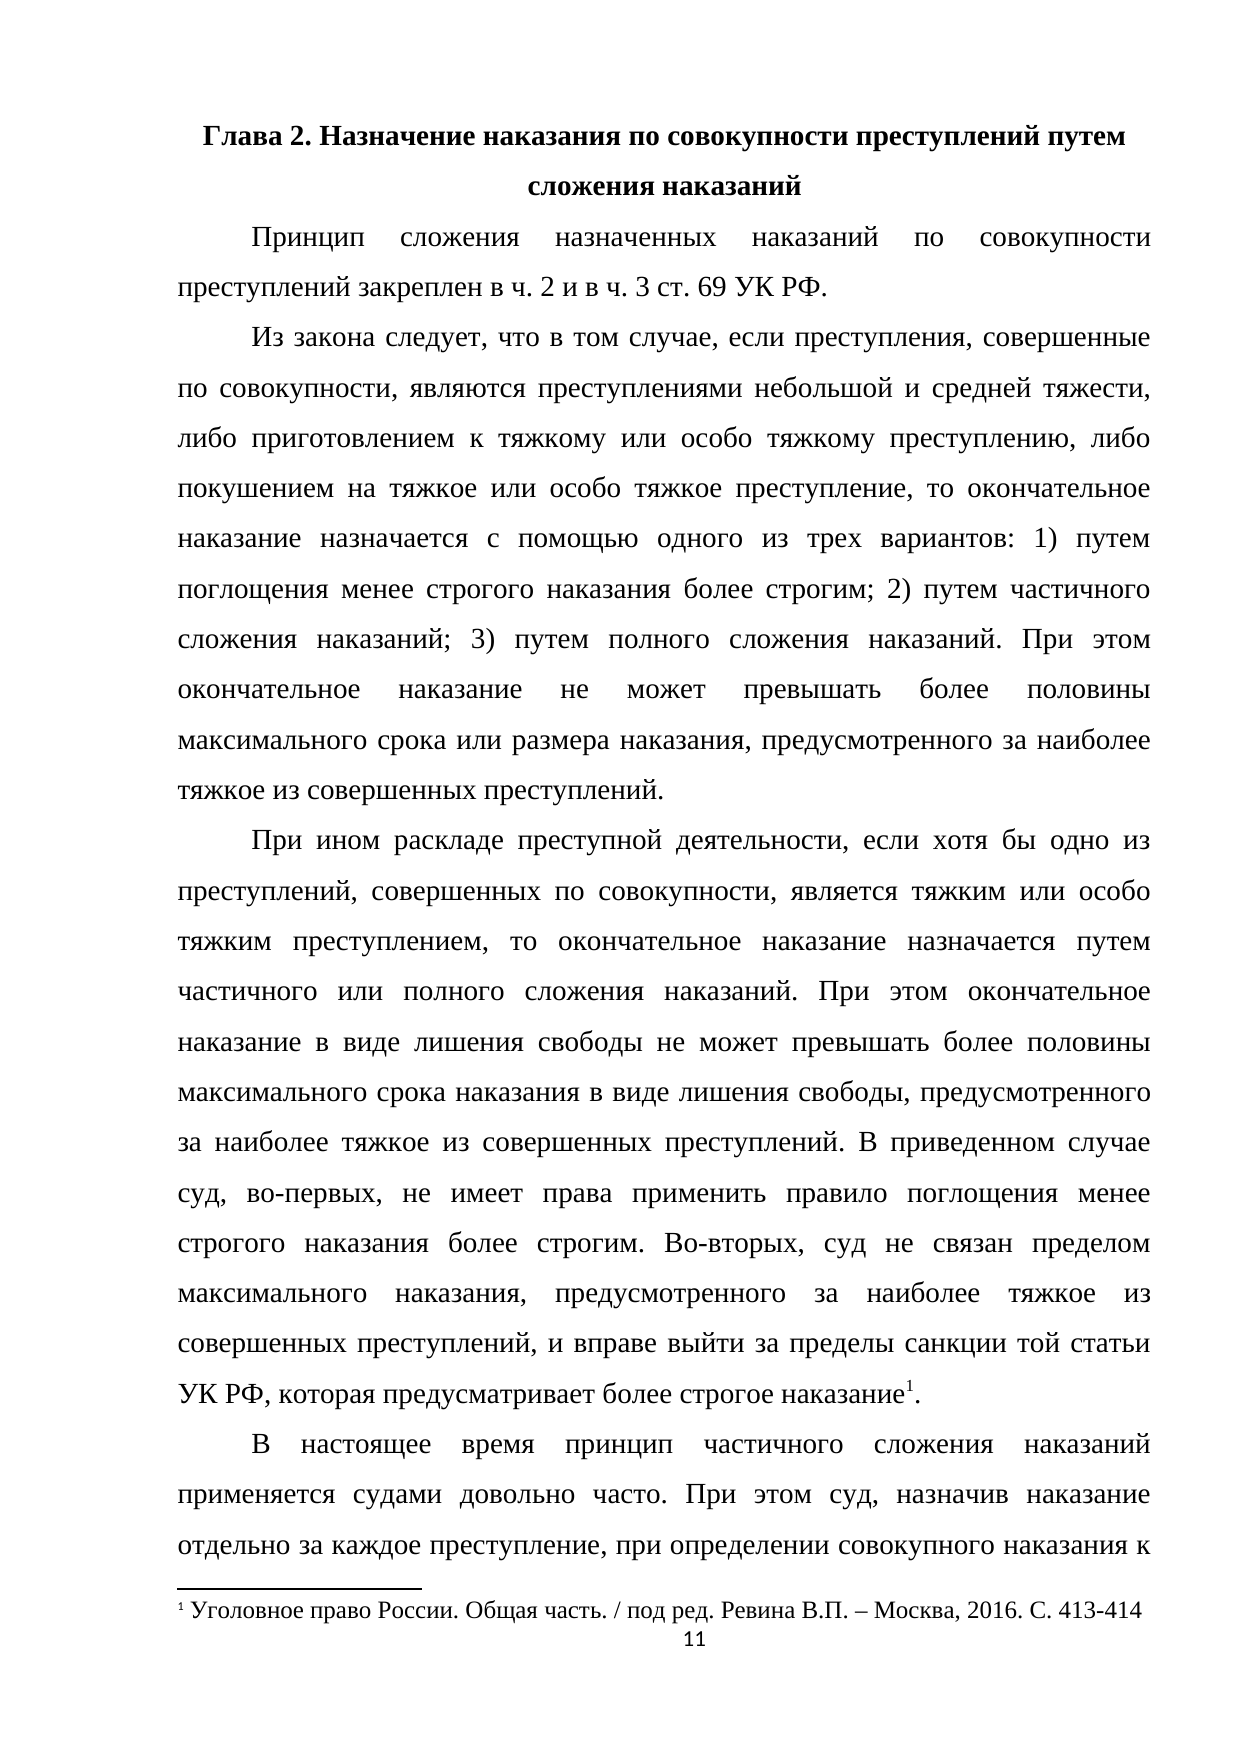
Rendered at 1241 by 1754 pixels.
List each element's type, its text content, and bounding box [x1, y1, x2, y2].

text Из закона следует, что в том случае, если преступления, совершенные по совокупности, являются преступлениями небольшой и средней тяжести, либо приготовлением к тяжкому или особо тяжкому преступлению, либо покушением на тяжкое или особо тяжкое преступление, то окончательное наказание назначается с помощью одного из трех вариантов: 1) путем поглощения менее строгого наказания более строгим; 2) путем частичного сложения наказаний; 3) путем полного сложения наказаний. При этом окончательное наказание не может превышать более половины максимального срока или размера наказания, предусмотренного за наиболее тяжкое из совершенных преступлений. [177, 319, 1152, 806]
text Принцип сложения назначенных наказаний по совокупности преступлений закреплен в ч. 2 и в ч. 3 ст. 69 УК РФ. [177, 219, 1152, 303]
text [177, 1426, 1152, 1560]
text Глава 2. Назначение наказания по совокупности преступлений путем сложения наказаний [177, 118, 1152, 202]
text При ином раскладе преступной деятельности, если хотя бы одно из преступлений, совершенных по совокупности, является тяжким или особо тяжким преступлением, то окончательное наказание назначается путем частичного или полного сложения наказаний. При этом окончательное наказание в виде лишения свободы не может превышать более половины максимального срока наказания в виде лишения свободы, предусмотренного за наиболее тяжкое из совершенных преступлений. В приведенном случае суд, во-первых, не имеет права применить правило поглощения менее строгого наказания более строгим. Во-вторых, суд не связан пределом максимального наказания, предусмотренного за наиболее тяжкое из совершенных преступлений, и вправе выйти за пределы санкции той статьи УК РФ, которая предусматривает более строгое наказание. [177, 822, 1152, 1409]
